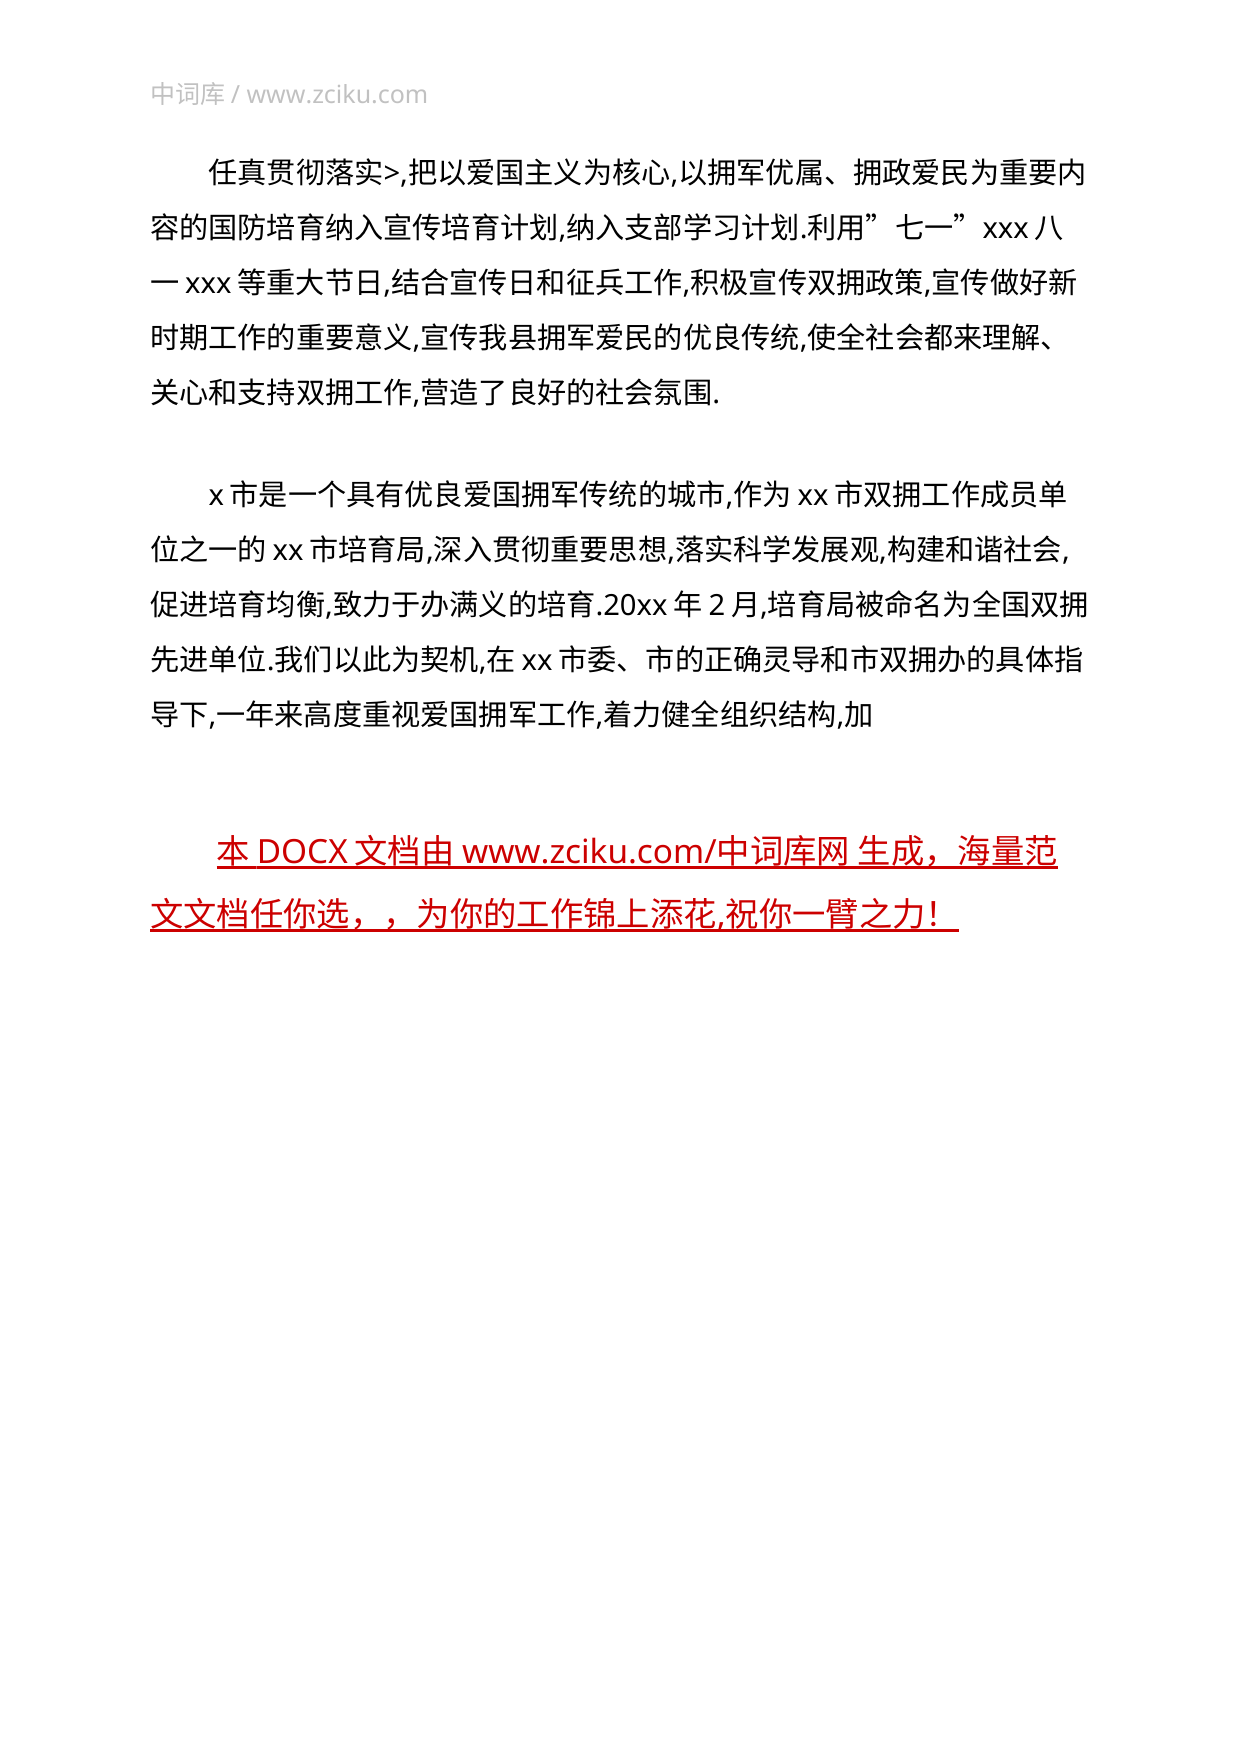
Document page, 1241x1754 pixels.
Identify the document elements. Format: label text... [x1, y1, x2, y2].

text 任真贯彻落实>,把以爱国主义为核心,以拥军优属、拥政爱民为重要内容的国防培育纳入宣传培育计划,纳入支部学习计划.利用”七一”xxx八一xxx等重大节日,结合宣传日和征兵工作,积极宣传双拥政策,宣传做好新时期工作的重要意义,宣传我县拥军爱民的优良传统,使全社会都来理解、关心和支持双拥工作,营造了良好的社会氛围. [150, 150, 1090, 412]
text x市是一个具有优良爱国拥军传统的城市,作为xx市双拥工作成员单位之一的xx市培育局,深入贯彻重要思想,落实科学发展观,构建和谐社会,促进培育均衡,致力于办满义的培育.20xx年2月,培育局被命名为全国双拥先进单位.我们以此为契机,在xx市委、市的正确灵导和市双拥办的具体指导下,一年来高度重视爱国拥军工作,着力健全组织结构,加 [150, 472, 1090, 734]
text 本DOCX文档由 www.zciku.com/中词库网 生成，海量范文文档任你选，，为你的工作锦上添花,祝你一臂之力！ [150, 825, 1090, 936]
